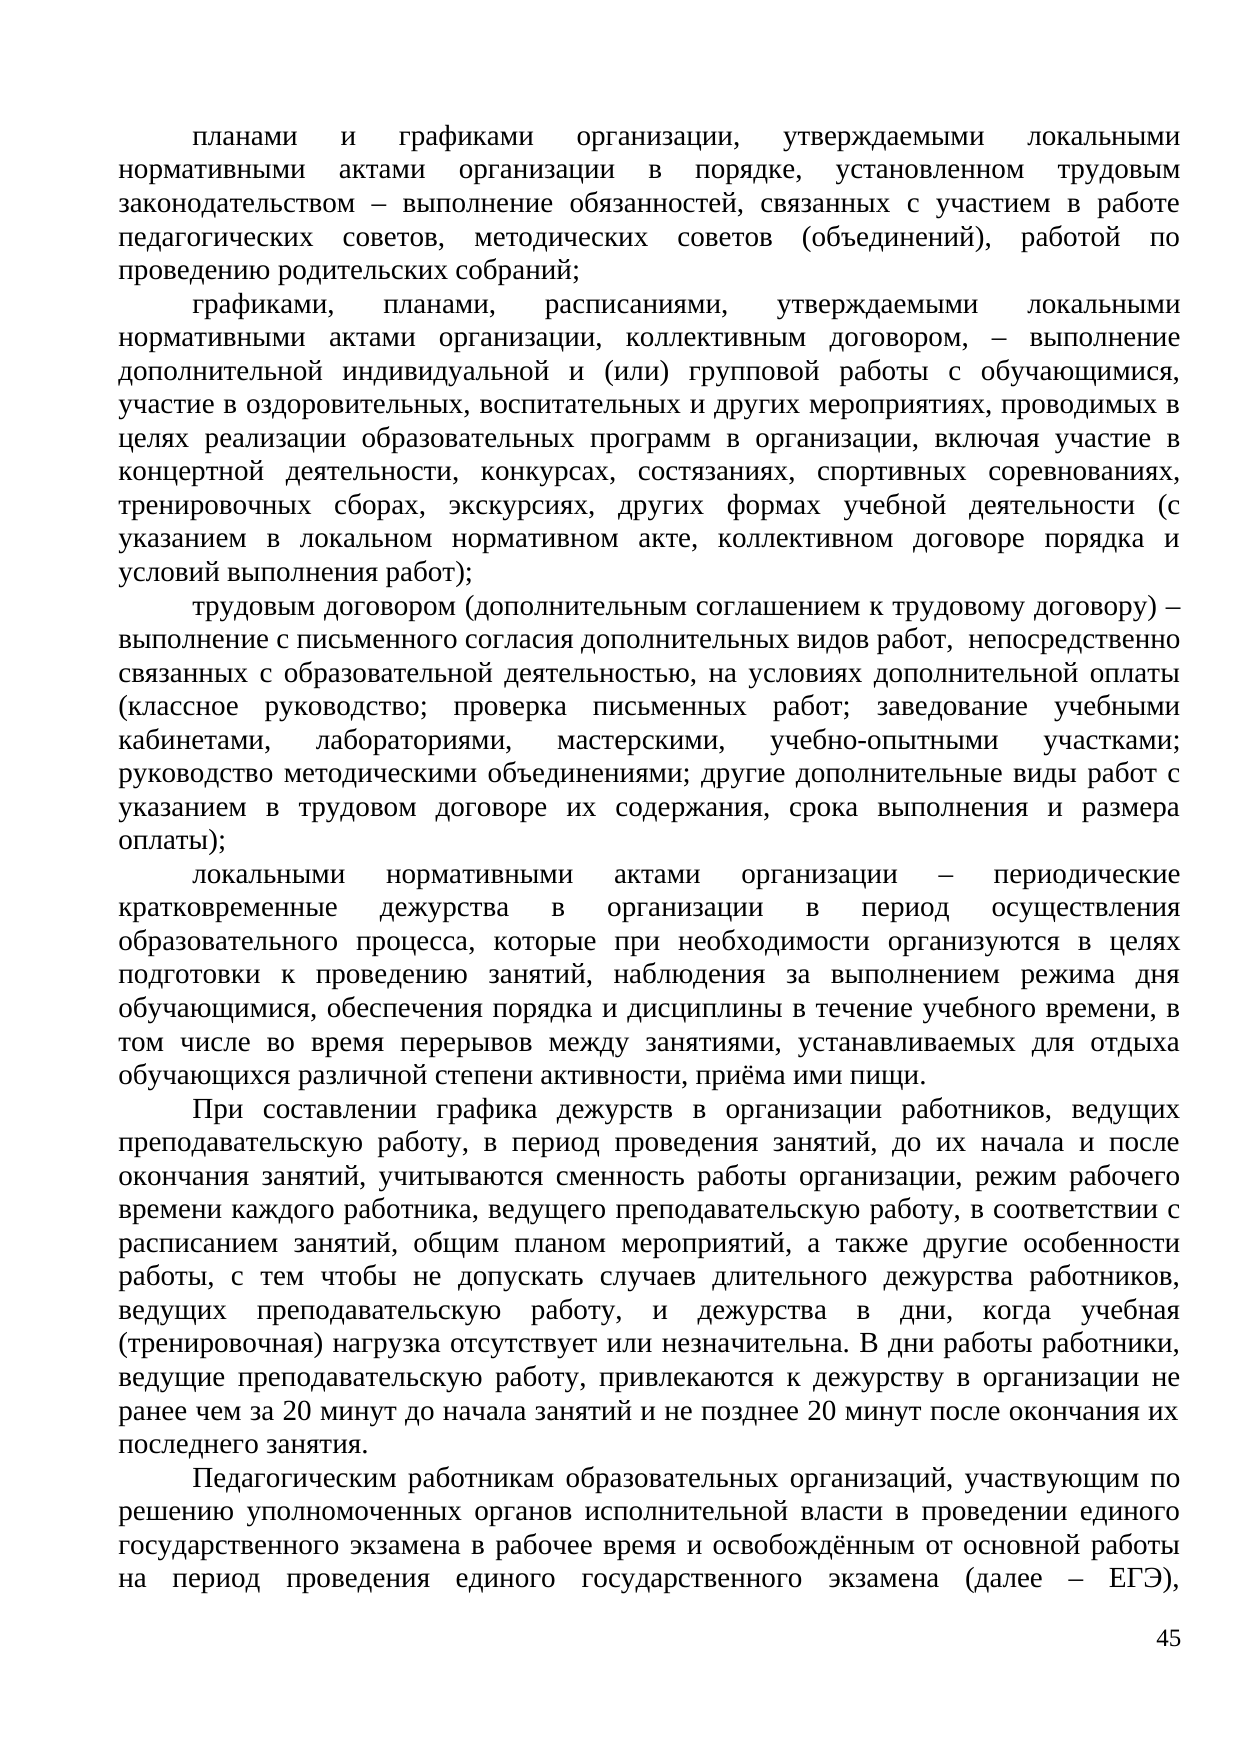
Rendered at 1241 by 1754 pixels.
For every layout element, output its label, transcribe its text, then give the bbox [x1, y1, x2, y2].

text планами и графиками организации, утверждаемыми локальными нормативными актами организации в порядке, установленном трудовым законодательством – выполнение обязанностей, связанных с участием в работе педагогических советов, методических советов (объединений), работой по проведению родительских собраний; [118, 118, 1181, 286]
text При составлении графика дежурств в организации работников, ведущих преподавательскую работу, в период проведения занятий, до их начала и после окончания занятий, учитываются сменность работы организации, режим рабочего времени каждого работника, ведущего преподавательскую работу, в соответствии с расписанием занятий, общим планом мероприятий, а также другие особенности работы, с тем чтобы не допускать случаев длительного дежурства работников, ведущих преподавательскую работу, и дежурства в дни, когда учебная (тренировочная) нагрузка отсутствует или незначительна. В дни работы работники, ведущие преподавательскую работу, привлекаются к дежурству в организации не ранее чем за 20 минут до начала занятий и не позднее 20 минут после окончания их последнего занятия. [118, 1091, 1181, 1460]
text локальными нормативными актами организации – периодические кратковременные дежурства в организации в период осуществления образовательного процесса, которые при необходимости организуются в целях подготовки к проведению занятий, наблюдения за выполнением режима дня обучающимися, обеспечения порядка и дисциплины в течение учебного времени, в том числе во время перерывов между занятиями, устанавливаемых для отдыха обучающихся различной степени активности, приёма ими пищи. [118, 856, 1181, 1091]
text трудовым договором (дополнительным соглашением к трудовому договору) – выполнение с письменного согласия дополнительных видов работ, непосредственно связанных с образовательной деятельностью, на условиях дополнительной оплаты (классное руководство; проверка письменных работ; заведование учебными кабинетами, лабораториями, мастерскими, учебно-опытными участками; руководство методическими объединениями; другие дополнительные виды работ с указанием в трудовом договоре их содержания, срока выполнения и размера оплаты); [118, 588, 1181, 856]
text графиками, планами, расписаниями, утверждаемыми локальными нормативными актами организации, коллективным договором, – выполнение дополнительной индивидуальной и (или) групповой работы с обучающимися, участие в оздоровительных, воспитательных и других мероприятиях, проводимых в целях реализации образовательных программ в организации, включая участие в концертной деятельности, конкурсах, состязаниях, спортивных соревнованиях, тренировочных сборах, экскурсиях, других формах учебной деятельности (с указанием в локальном нормативном акте, коллективном договоре порядка и условий выполнения работ); [118, 286, 1181, 588]
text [118, 1460, 1181, 1594]
